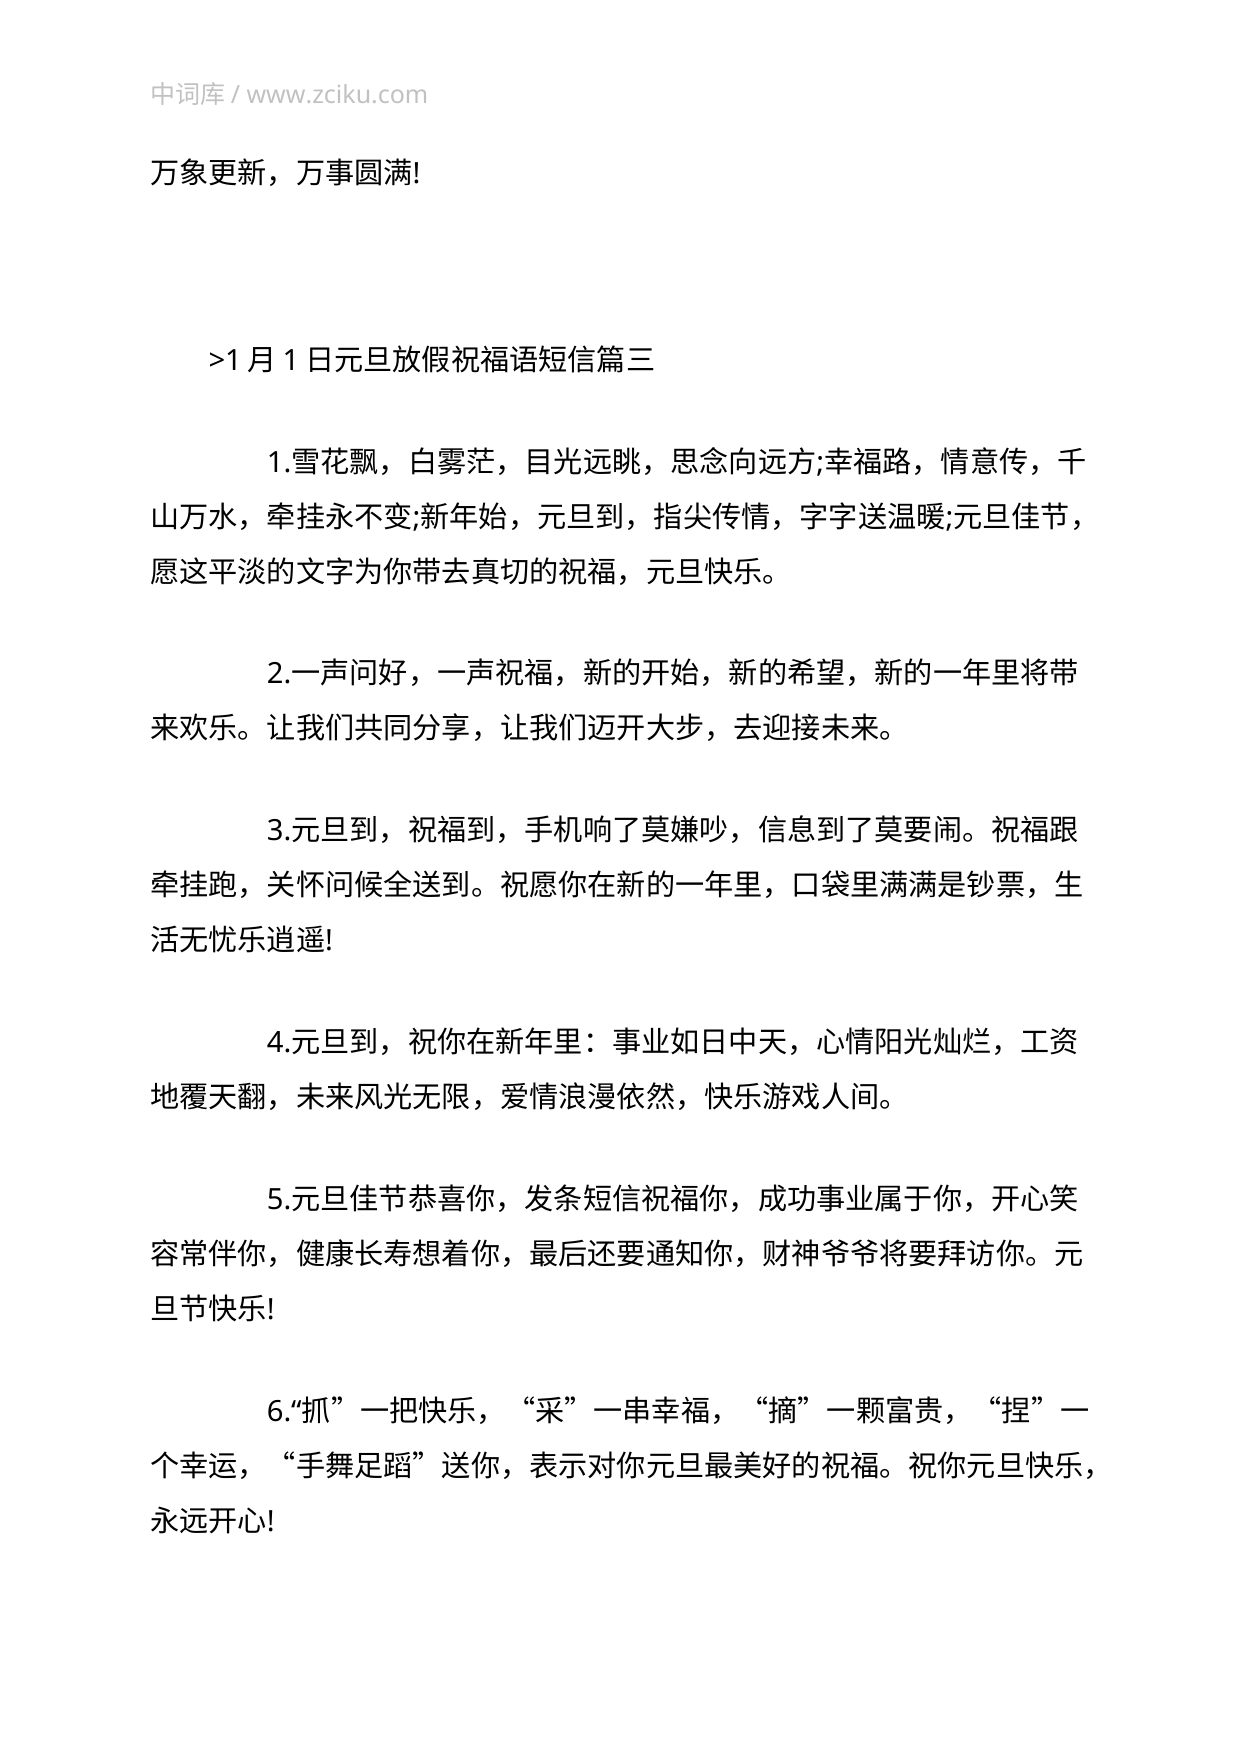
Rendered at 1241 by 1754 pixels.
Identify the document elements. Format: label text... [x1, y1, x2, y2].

text 1.雪花飘，白雾茫，目光远眺，思念向远方;幸福路，情意传，千山万水，牵挂永不变;新年始，元旦到，指尖传情，字字送温暖;元旦佳节，愿这平淡的文字为你带去真切的祝福，元旦快乐。 [150, 438, 1090, 590]
text 2.一声问好，一声祝福，新的开始，新的希望，新的一年里将带来欢乐。让我们共同分享，让我们迈开大步，去迎接未来。 [150, 650, 1090, 747]
text 6.“抓”一把快乐，“采”一串幸福，“摘”一颗富贵，“捏”一个幸运，“手舞足蹈”送你，表示对你元旦最美好的祝福。祝你元旦快乐，永远开心! [150, 1387, 1090, 1539]
text 4.元旦到，祝你在新年里：事业如日中天，心情阳光灿烂，工资地覆天翻，未来风光无限，爱情浪漫依然，快乐游戏人间。 [150, 1018, 1090, 1116]
text >1月1日元旦放假祝福语短信篇三 [150, 336, 1090, 378]
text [150, 150, 1090, 192]
text 3.元旦到，祝福到，手机响了莫嫌吵，信息到了莫要闹。祝福跟牵挂跑，关怀问候全送到。祝愿你在新的一年里，口袋里满满是钞票，生活无忧乐逍遥! [150, 807, 1090, 959]
text 5.元旦佳节恭喜你，发条短信祝福你，成功事业属于你，开心笑容常伴你，健康长寿想着你，最后还要通知你，财神爷爷将要拜访你。元旦节快乐! [150, 1175, 1090, 1328]
